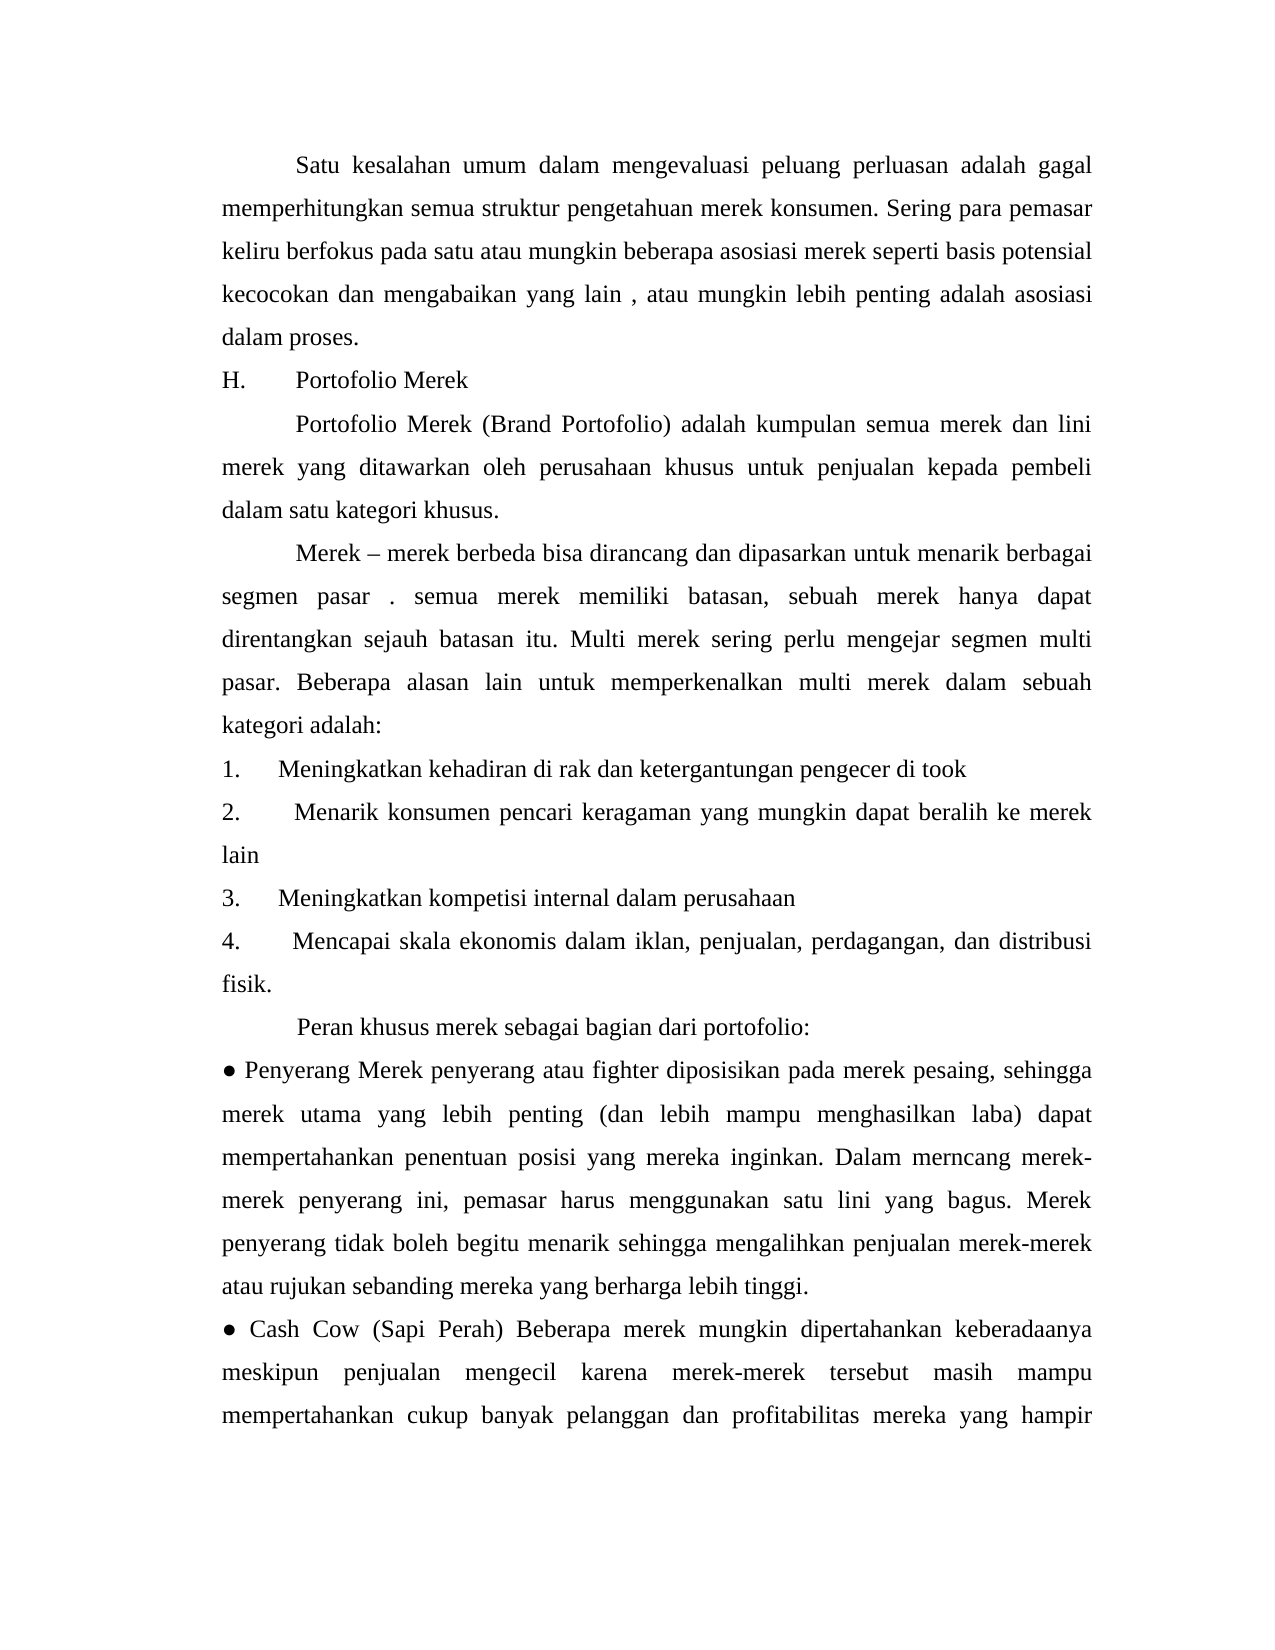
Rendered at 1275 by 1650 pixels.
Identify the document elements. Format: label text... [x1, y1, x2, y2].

text 3. Meningkatkan kompetisi internal dalam perusahaan [222, 883, 1093, 912]
list Portofolio Merek [222, 366, 1093, 394]
text Merek – merek berbeda bisa dirancang dan dipasarkan untuk menarik berbagai segmen pasar . semua merek memiliki batasan, sebuah merek hanya dapat direntangkan sejauh batasan itu. Multi merek sering perlu mengejar segmen multi pasar. Beberapa alasan lain untuk memperkenalkan multi merek dalam sebuah kategori adalah: [222, 538, 1093, 739]
text Peran khusus merek sebagai bagian dari portofolio: [222, 1012, 1093, 1041]
text Portofolio Merek (Brand Portofolio) adalah kumpulan semua merek dan lini merek yang ditawarkan oleh perusahaan khusus untuk penjualan kepada pembeli dalam satu kategori khusus. [222, 409, 1093, 524]
text ● Penyerang Merek penyerang atau fighter diposisikan pada merek pesaing, sehingga merek utama yang lebih penting (dan lebih mampu menghasilkan laba) dapat mempertahankan penentuan posisi yang mereka inginkan. Dalam merncang merek-merek penyerang ini, pemasar harus menggunakan satu lini yang bagus. Merek penyerang tidak boleh begitu menarik sehingga mengalihkan penjualan merek-merek atau rujukan sebanding mereka yang berharga lebih tinggi. [222, 1056, 1093, 1300]
text 4. Mencapai skala ekonomis dalam iklan, penjualan, perdagangan, dan distribusi fisik. [222, 926, 1093, 998]
text 1. Meningkatkan kehadiran di rak dan ketergantungan pengecer di took [222, 754, 1093, 782]
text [222, 1314, 1093, 1429]
text Satu kesalahan umum dalam mengevaluasi peluang perluasan adalah gagal memperhitungkan semua struktur pengetahuan merek konsumen. Sering para pemasar keliru berfokus pada satu atau mungkin beberapa asosiasi merek seperti basis potensial kecocokan dan mengabaikan yang lain , atau mungkin lebih penting adalah asosiasi dalam proses. [222, 150, 1093, 351]
text 2. Menarik konsumen pencari keragaman yang mungkin dapat beralih ke merek lain [222, 797, 1093, 869]
